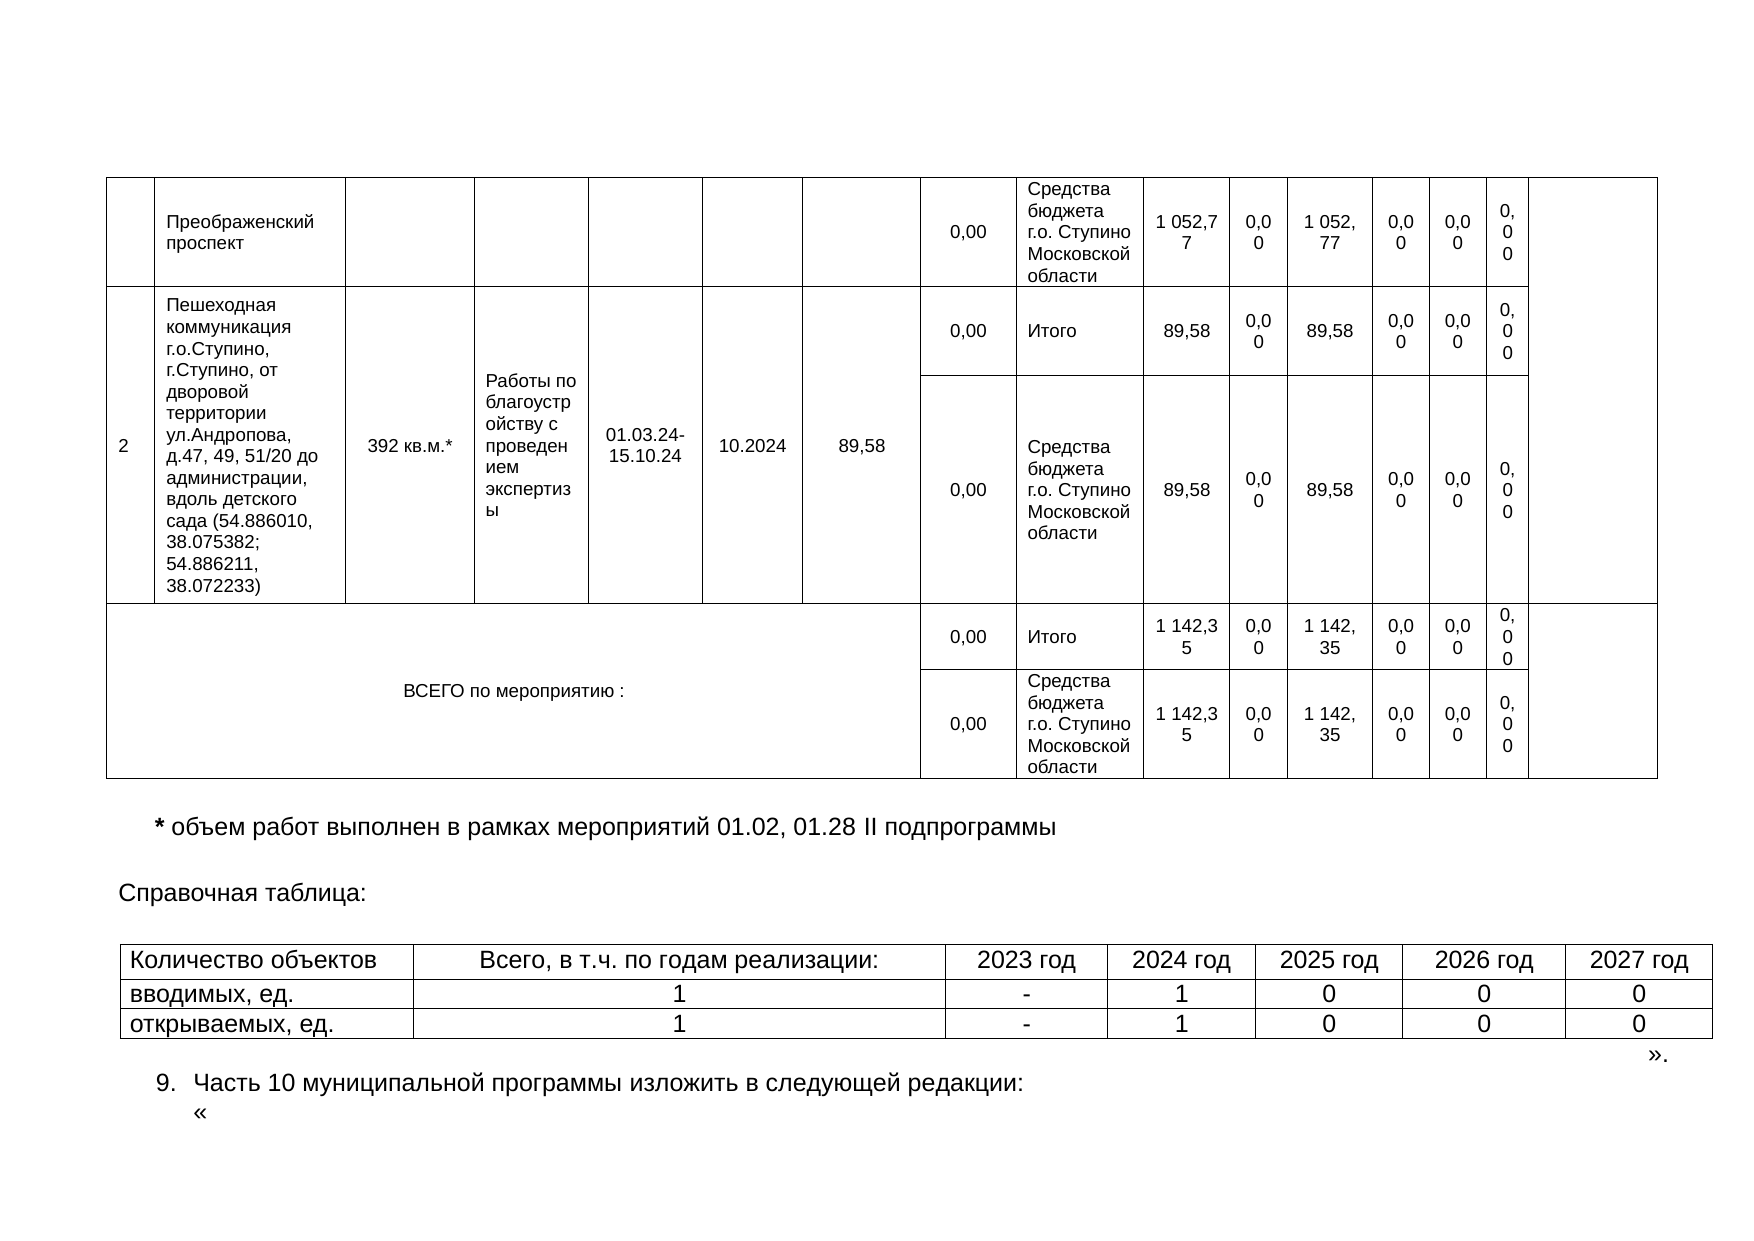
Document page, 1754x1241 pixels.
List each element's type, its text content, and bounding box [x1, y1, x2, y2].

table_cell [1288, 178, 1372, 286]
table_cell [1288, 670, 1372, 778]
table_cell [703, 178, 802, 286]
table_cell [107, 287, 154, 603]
text « [193, 1097, 1668, 1125]
text ». [118, 1039, 1668, 1068]
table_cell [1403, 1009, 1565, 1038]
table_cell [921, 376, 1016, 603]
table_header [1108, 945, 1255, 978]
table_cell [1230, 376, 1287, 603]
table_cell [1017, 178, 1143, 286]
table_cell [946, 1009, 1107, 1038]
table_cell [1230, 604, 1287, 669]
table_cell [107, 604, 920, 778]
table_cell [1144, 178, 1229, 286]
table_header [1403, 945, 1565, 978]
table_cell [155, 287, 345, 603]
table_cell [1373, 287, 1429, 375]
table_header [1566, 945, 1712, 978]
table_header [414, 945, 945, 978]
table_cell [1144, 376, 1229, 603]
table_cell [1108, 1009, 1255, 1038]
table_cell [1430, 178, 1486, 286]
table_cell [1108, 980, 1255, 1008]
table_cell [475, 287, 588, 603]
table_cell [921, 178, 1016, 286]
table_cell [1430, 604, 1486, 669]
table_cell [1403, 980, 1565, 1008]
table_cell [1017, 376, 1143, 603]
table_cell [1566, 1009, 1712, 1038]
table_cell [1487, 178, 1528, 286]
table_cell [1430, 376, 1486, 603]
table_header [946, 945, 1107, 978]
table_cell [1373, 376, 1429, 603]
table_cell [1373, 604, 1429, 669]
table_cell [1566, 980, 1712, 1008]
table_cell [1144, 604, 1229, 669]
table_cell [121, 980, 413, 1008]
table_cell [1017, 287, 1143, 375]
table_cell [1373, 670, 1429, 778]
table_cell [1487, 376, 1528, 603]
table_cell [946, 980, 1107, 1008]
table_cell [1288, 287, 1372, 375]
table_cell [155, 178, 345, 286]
text Справочная таблица: [118, 878, 1668, 907]
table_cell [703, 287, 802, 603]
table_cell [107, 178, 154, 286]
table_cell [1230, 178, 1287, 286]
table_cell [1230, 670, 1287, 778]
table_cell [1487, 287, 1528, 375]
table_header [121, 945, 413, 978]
list Часть 10 муниципальной программы изложить в следующей редакции: [156, 1068, 1668, 1097]
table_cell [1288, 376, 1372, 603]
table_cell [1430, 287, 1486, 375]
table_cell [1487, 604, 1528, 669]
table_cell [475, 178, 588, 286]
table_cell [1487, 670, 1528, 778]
list * объем работ выполнен в рамках мероприятий 01.02, 01.28 II подпрограммы [154, 812, 1716, 841]
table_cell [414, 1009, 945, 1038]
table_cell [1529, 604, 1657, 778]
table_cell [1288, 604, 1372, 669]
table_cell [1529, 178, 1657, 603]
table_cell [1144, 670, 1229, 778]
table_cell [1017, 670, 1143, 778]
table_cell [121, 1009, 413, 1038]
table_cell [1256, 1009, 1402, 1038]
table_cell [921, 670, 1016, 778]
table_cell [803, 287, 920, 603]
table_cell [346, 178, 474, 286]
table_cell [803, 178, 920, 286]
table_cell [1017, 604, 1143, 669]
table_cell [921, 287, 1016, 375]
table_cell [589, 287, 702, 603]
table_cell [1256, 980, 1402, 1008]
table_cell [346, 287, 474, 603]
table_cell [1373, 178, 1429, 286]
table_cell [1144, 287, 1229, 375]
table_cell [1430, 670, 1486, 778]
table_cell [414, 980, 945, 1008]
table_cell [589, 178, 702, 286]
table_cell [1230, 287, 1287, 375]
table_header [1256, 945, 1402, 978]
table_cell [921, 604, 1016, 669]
